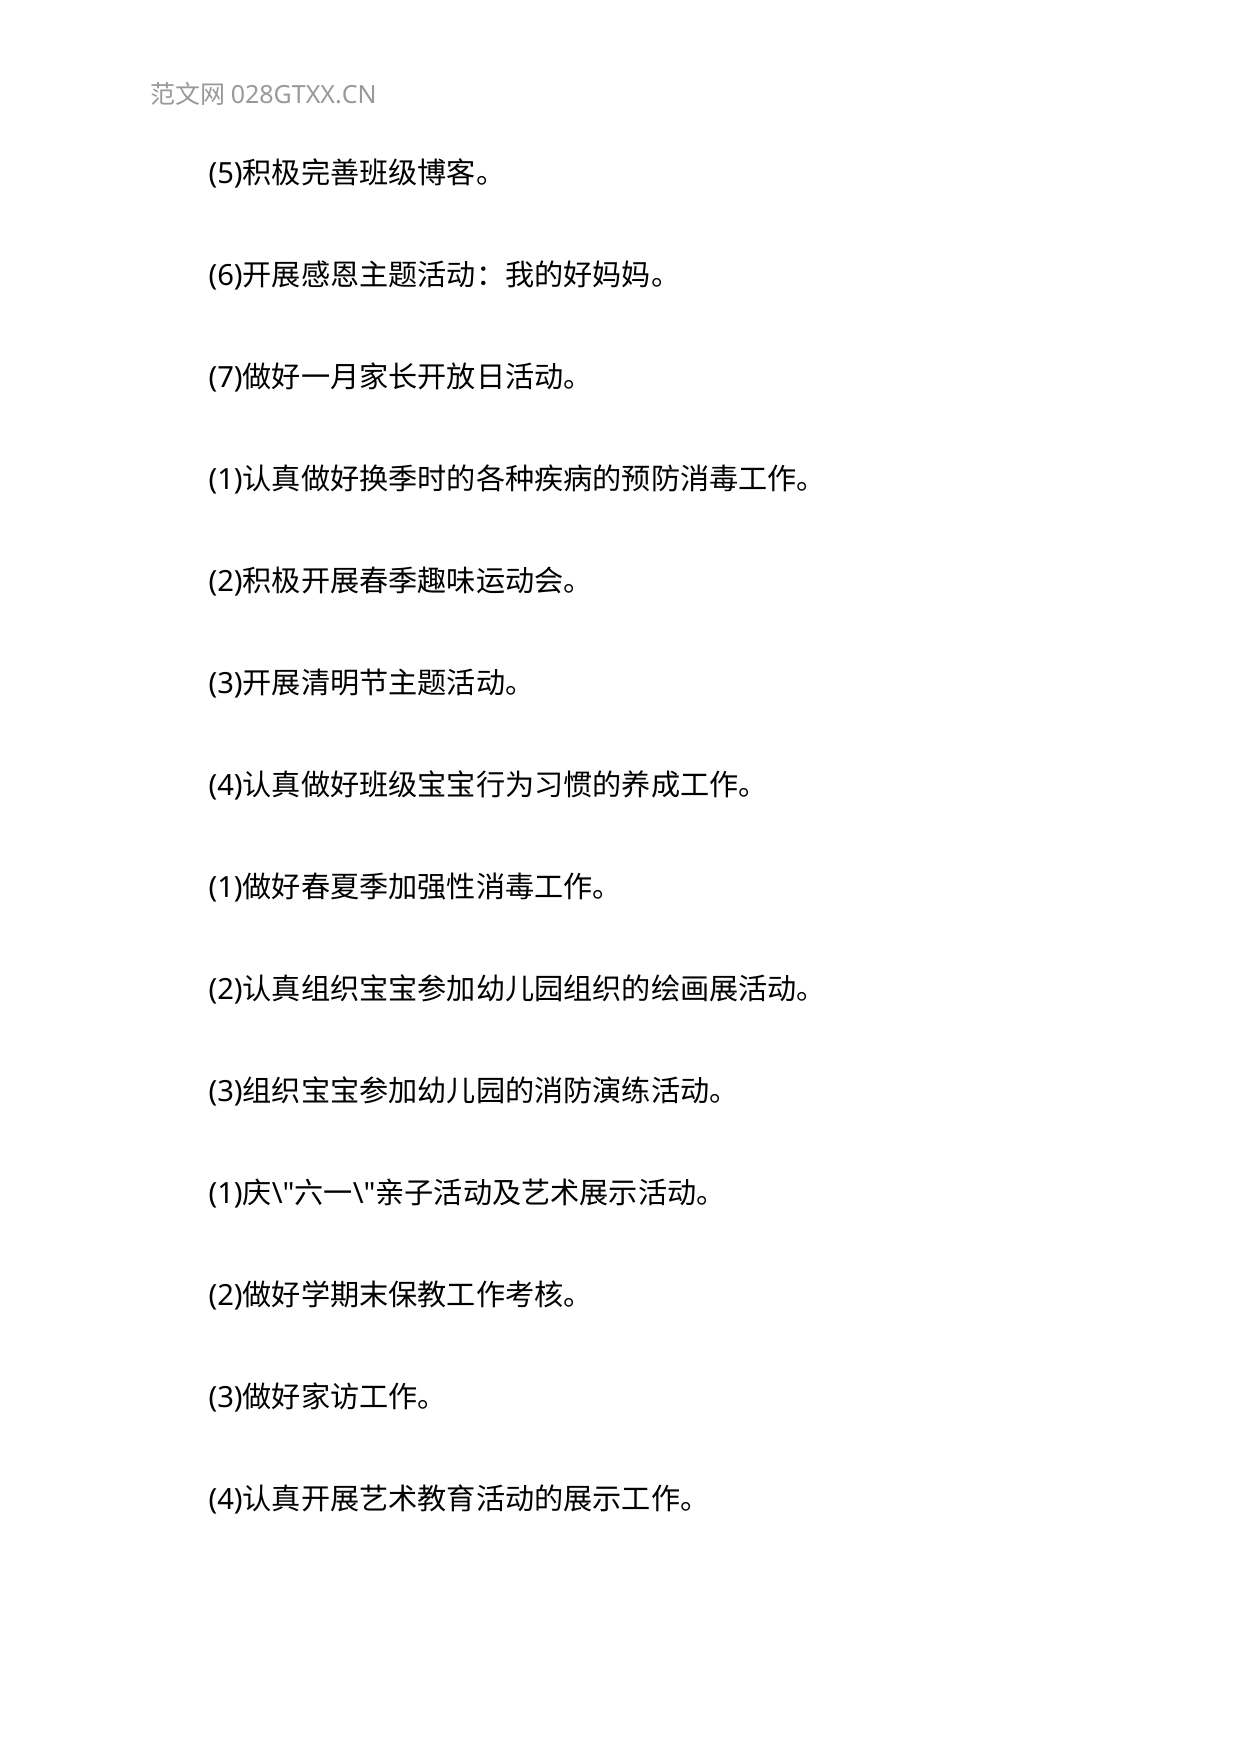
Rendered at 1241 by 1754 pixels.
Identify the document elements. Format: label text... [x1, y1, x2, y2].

text (2)积极开展春季趣味运动会。 [150, 558, 1090, 600]
text (3)开展清明节主题活动。 [150, 660, 1090, 702]
text (1)认真做好换季时的各种疾病的预防消毒工作。 [150, 456, 1090, 498]
text (2)认真组织宝宝参加幼儿园组织的绘画展活动。 [150, 966, 1090, 1008]
text (7)做好一月家长开放日活动。 [150, 354, 1090, 396]
text (5)积极完善班级博客。 [150, 150, 1090, 192]
text (6)开展感恩主题活动：我的好妈妈。 [150, 252, 1090, 294]
text (1)庆\"六一\"亲子活动及艺术展示活动。 [150, 1170, 1090, 1212]
text (3)组织宝宝参加幼儿园的消防演练活动。 [150, 1068, 1090, 1110]
text (1)做好春夏季加强性消毒工作。 [150, 864, 1090, 906]
text (2)做好学期末保教工作考核。 [150, 1272, 1090, 1314]
text (4)认真开展艺术教育活动的展示工作。 [150, 1476, 1090, 1518]
text (4)认真做好班级宝宝行为习惯的养成工作。 [150, 762, 1090, 804]
text (3)做好家访工作。 [150, 1374, 1090, 1416]
